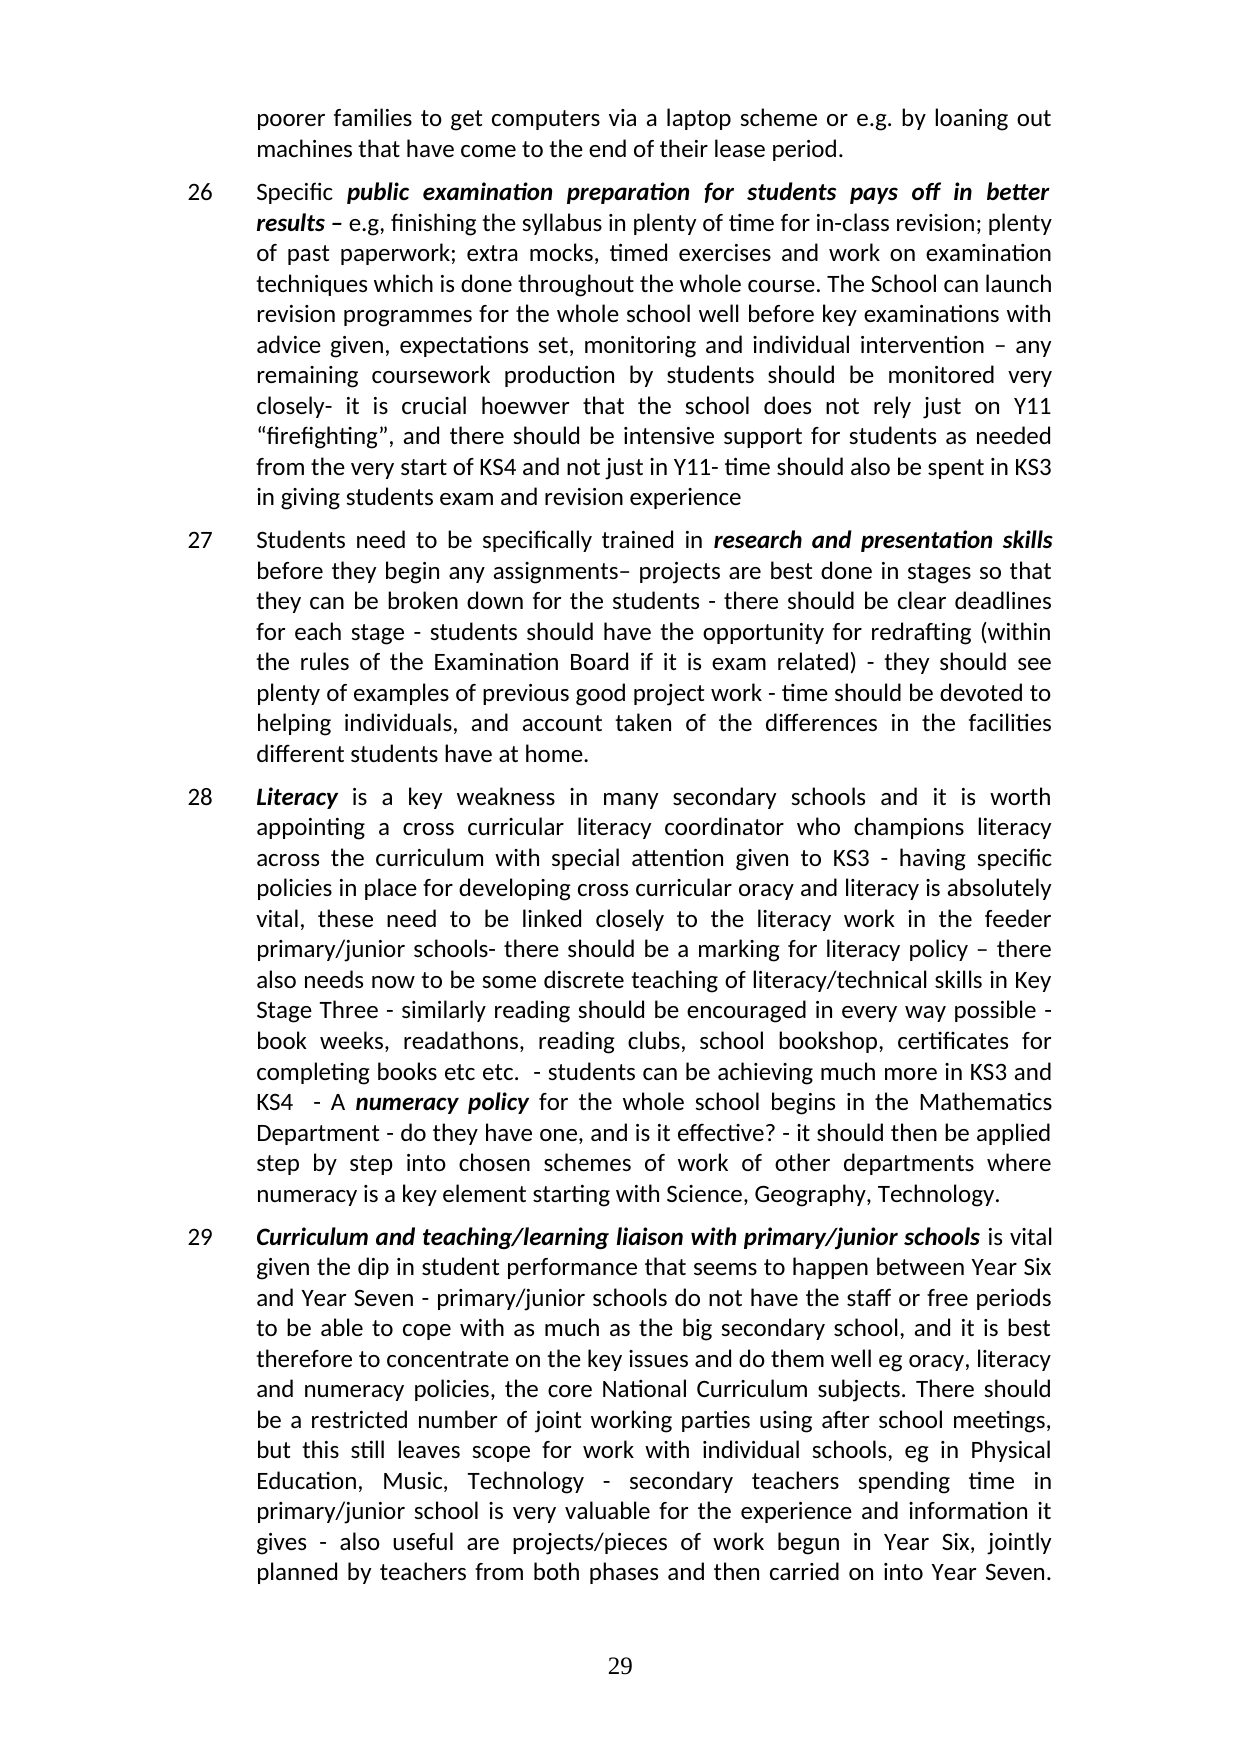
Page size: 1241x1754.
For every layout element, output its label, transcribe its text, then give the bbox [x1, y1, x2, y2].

list Literacy is a key weakness in many secondary schools and it is worth appointing a cross curricular literacy coordinator who champions literacy across the curriculum with special attention given to KS3 - having specific policies in place for developing cross curricular oracy and literacy is absolutely vital, these need to be linked closely to the literacy work in the feeder primary/junior schools- there should be a marking for literacy policy – there also needs now to be some discrete teaching of literacy/technical skills in Key Stage Three - similarly reading should be encouraged in every way possible - book weeks, readathons, reading clubs, school bookshop, certificates for completing books etc etc. - students can be achieving much more in KS3 and KS4 - A numeracy policy for the whole school begins in the Mathematics Department - do they have one, and is it effective? - it should then be applied step by step into chosen schemes of work of other departments where numeracy is a key element starting with Science, Geography, Technology. [187, 781, 1053, 1208]
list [187, 1221, 1053, 1587]
list Specific public examination preparation for students pays off in better results – e.g, finishing the syllabus in plenty of time for in-class revision; plenty of past paperwork; extra mocks, timed exercises and work on examination techniques which is done throughout the whole course. The School can launch revision programmes for the whole school well before key examinations with advice given, expectations set, monitoring and individual intervention – any remaining coursework production by students should be monitored very closely- it is crucial hoewver that the school does not rely just on Y11 “firefighting”, and there should be intensive support for students as needed from the very start of KS4 and not just in Y11- time should also be spent in KS3 in giving students exam and revision experience [187, 176, 1053, 512]
list Students need to be specifically trained in research and presentation skills before they begin any assignments– projects are best done in stages so that they can be broken down for the students - there should be clear deadlines for each stage - students should have the opportunity for redrafting (within the rules of the Examination Board if it is exam related) - they should see plenty of examples of previous good project work - time should be devoted to helping individuals, and account taken of the differences in the facilities different students have at home. [187, 524, 1053, 768]
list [187, 103, 1053, 164]
